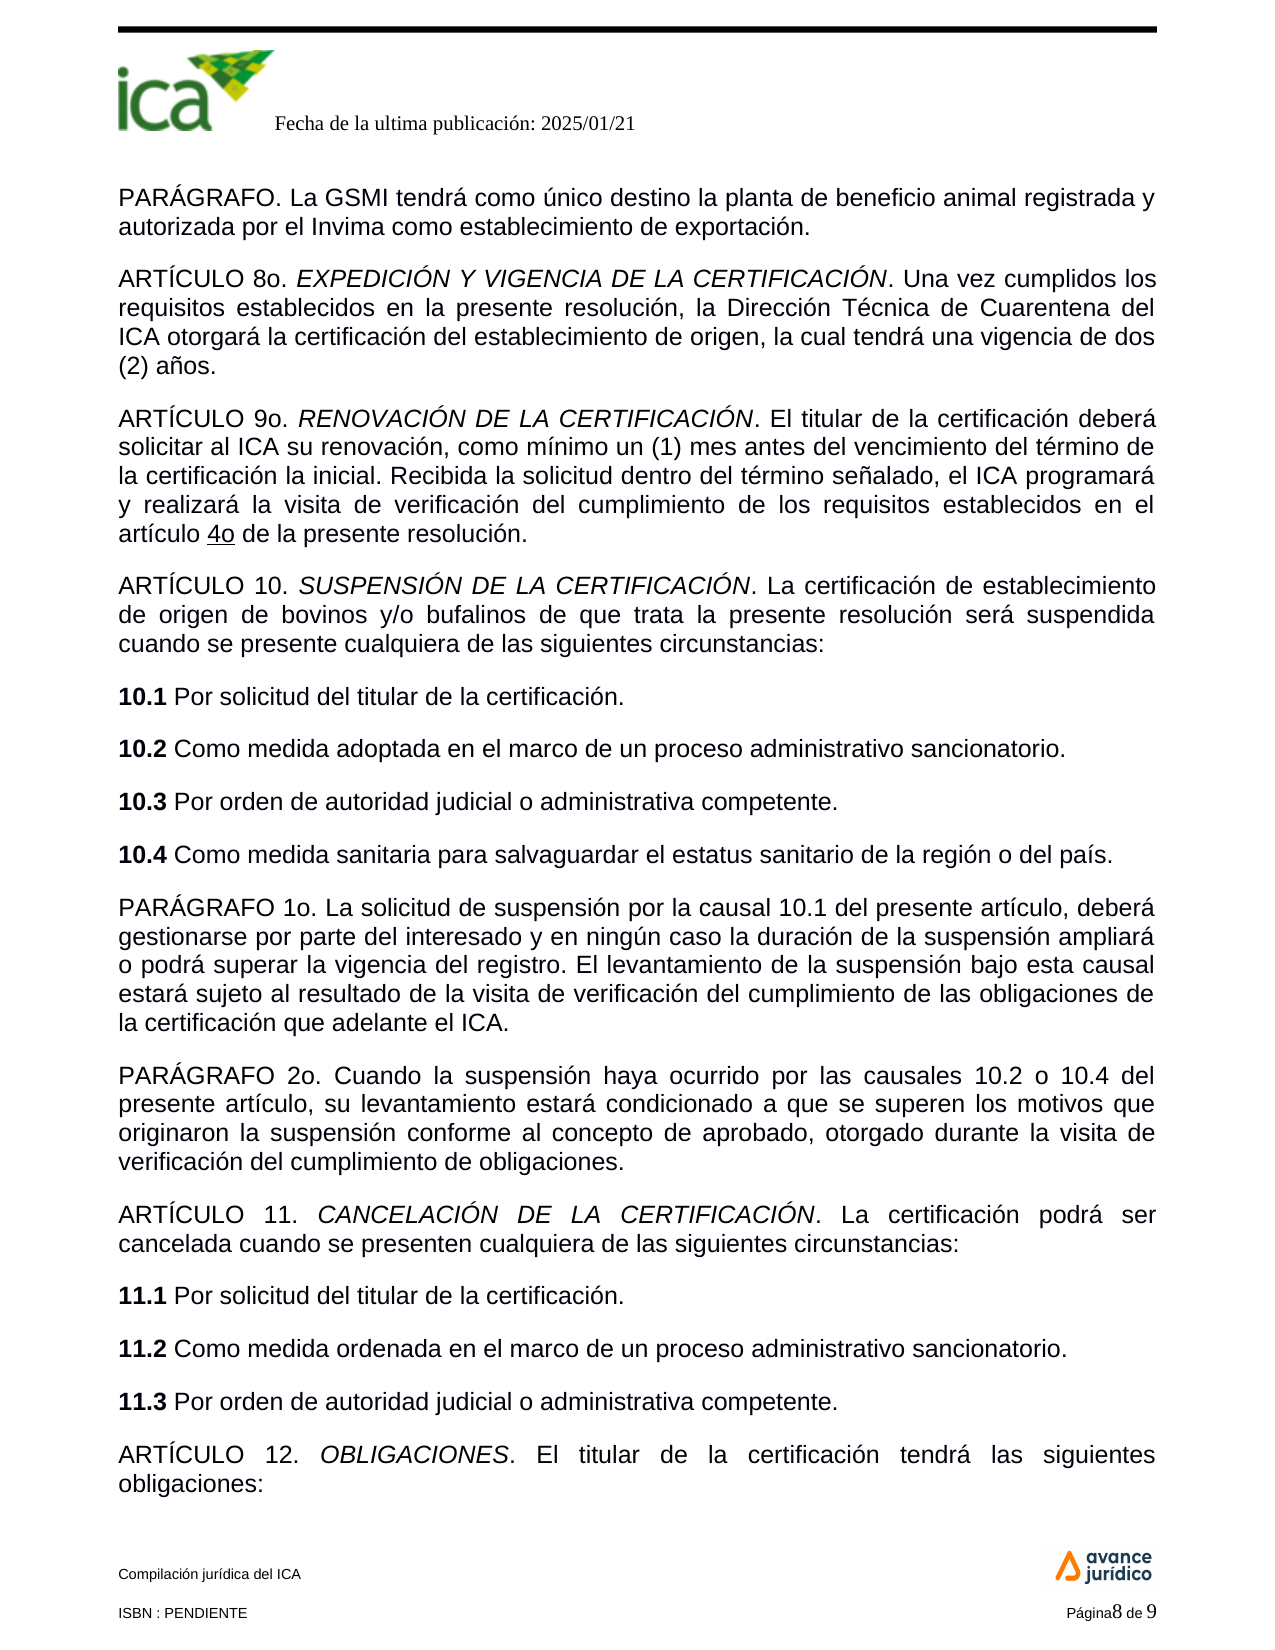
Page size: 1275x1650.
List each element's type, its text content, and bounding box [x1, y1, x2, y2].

text 10.1 Por solicitud del titular de la certificación. [118, 682, 1157, 710]
text 10.3 Por orden de autoridad judicial o administrativa competente. [118, 787, 1157, 816]
text &$ARTÍCULO 12. OBLIGACIONES. El titular de la certificación tendrá las siguientes obligaciones: [118, 1440, 1157, 1497]
text &$ARTÍCULO 11. CANCELACIÓN DE LA CERTIFICACIÓN. La certificación podrá ser cancelada cuando se presenten cualquiera de las siguientes circunstancias: [118, 1200, 1157, 1257]
text 10.4 Como medida sanitaria para salvaguardar el estatus sanitario de la región o del país. [118, 840, 1157, 869]
text &$ARTÍCULO 9o. RENOVACIÓN DE LA CERTIFICACIÓN. El titular de la certificación deberá solicitar al ICA su renovación, como mínimo un (1) mes antes del vencimiento del término de la certificación la inicial. Recibida la solicitud dentro del término señalado, el ICA programará y realizará la visita de verificación del cumplimiento de los requisitos establecidos en el artículo 4o de la presente resolución. [118, 403, 1157, 547]
text 11.1 Por solicitud del titular de la certificación. [118, 1281, 1157, 1310]
text PARÁGRAFO 1o. La solicitud de suspensión por la causal 10.1 del presente artículo, deberá gestionarse por parte del interesado y en ningún caso la duración de la suspensión ampliará o podrá superar la vigencia del registro. El levantamiento de la suspensión bajo esta causal estará sujeto al resultado de la visita de verificación del cumplimiento de las obligaciones de la certificación que adelante el ICA. [118, 893, 1157, 1037]
text &$ARTÍCULO 10. SUSPENSIÓN DE LA CERTIFICACIÓN. La certificación de establecimiento de origen de bovinos y/o bufalinos de que trata la presente resolución será suspendida cuando se presente cualquiera de las siguientes circunstancias: [118, 571, 1157, 658]
text &$ARTÍCULO 8o. EXPEDICIÓN Y VIGENCIA DE LA CERTIFICACIÓN. Una vez cumplidos los requisitos establecidos en la presente resolución, la Dirección Técnica de Cuarentena del ICA otorgará la certificación del establecimiento de origen, la cual tendrá una vigencia de dos (2) años. [118, 264, 1157, 379]
text PARÁGRAFO. La GSMI tendrá como único destino la planta de beneficio animal registrada y autorizada por el Invima como establecimiento de exportación. [118, 183, 1157, 240]
text 10.2 Como medida adoptada en el marco de un proceso administrativo sancionatorio. [118, 734, 1157, 763]
text 11.2 Como medida ordenada en el marco de un proceso administrativo sancionatorio. [118, 1334, 1157, 1363]
text 11.3 Por orden de autoridad judicial o administrativa competente. [118, 1387, 1157, 1416]
text PARÁGRAFO 2o. Cuando la suspensión haya ocurrido por las causales 10.2 o 10.4 del presente artículo, su levantamiento estará condicionado a que se superen los motivos que originaron la suspensión conforme al concepto de aprobado, otorgado durante la visita de verificación del cumplimiento de obligaciones. [118, 1061, 1157, 1176]
